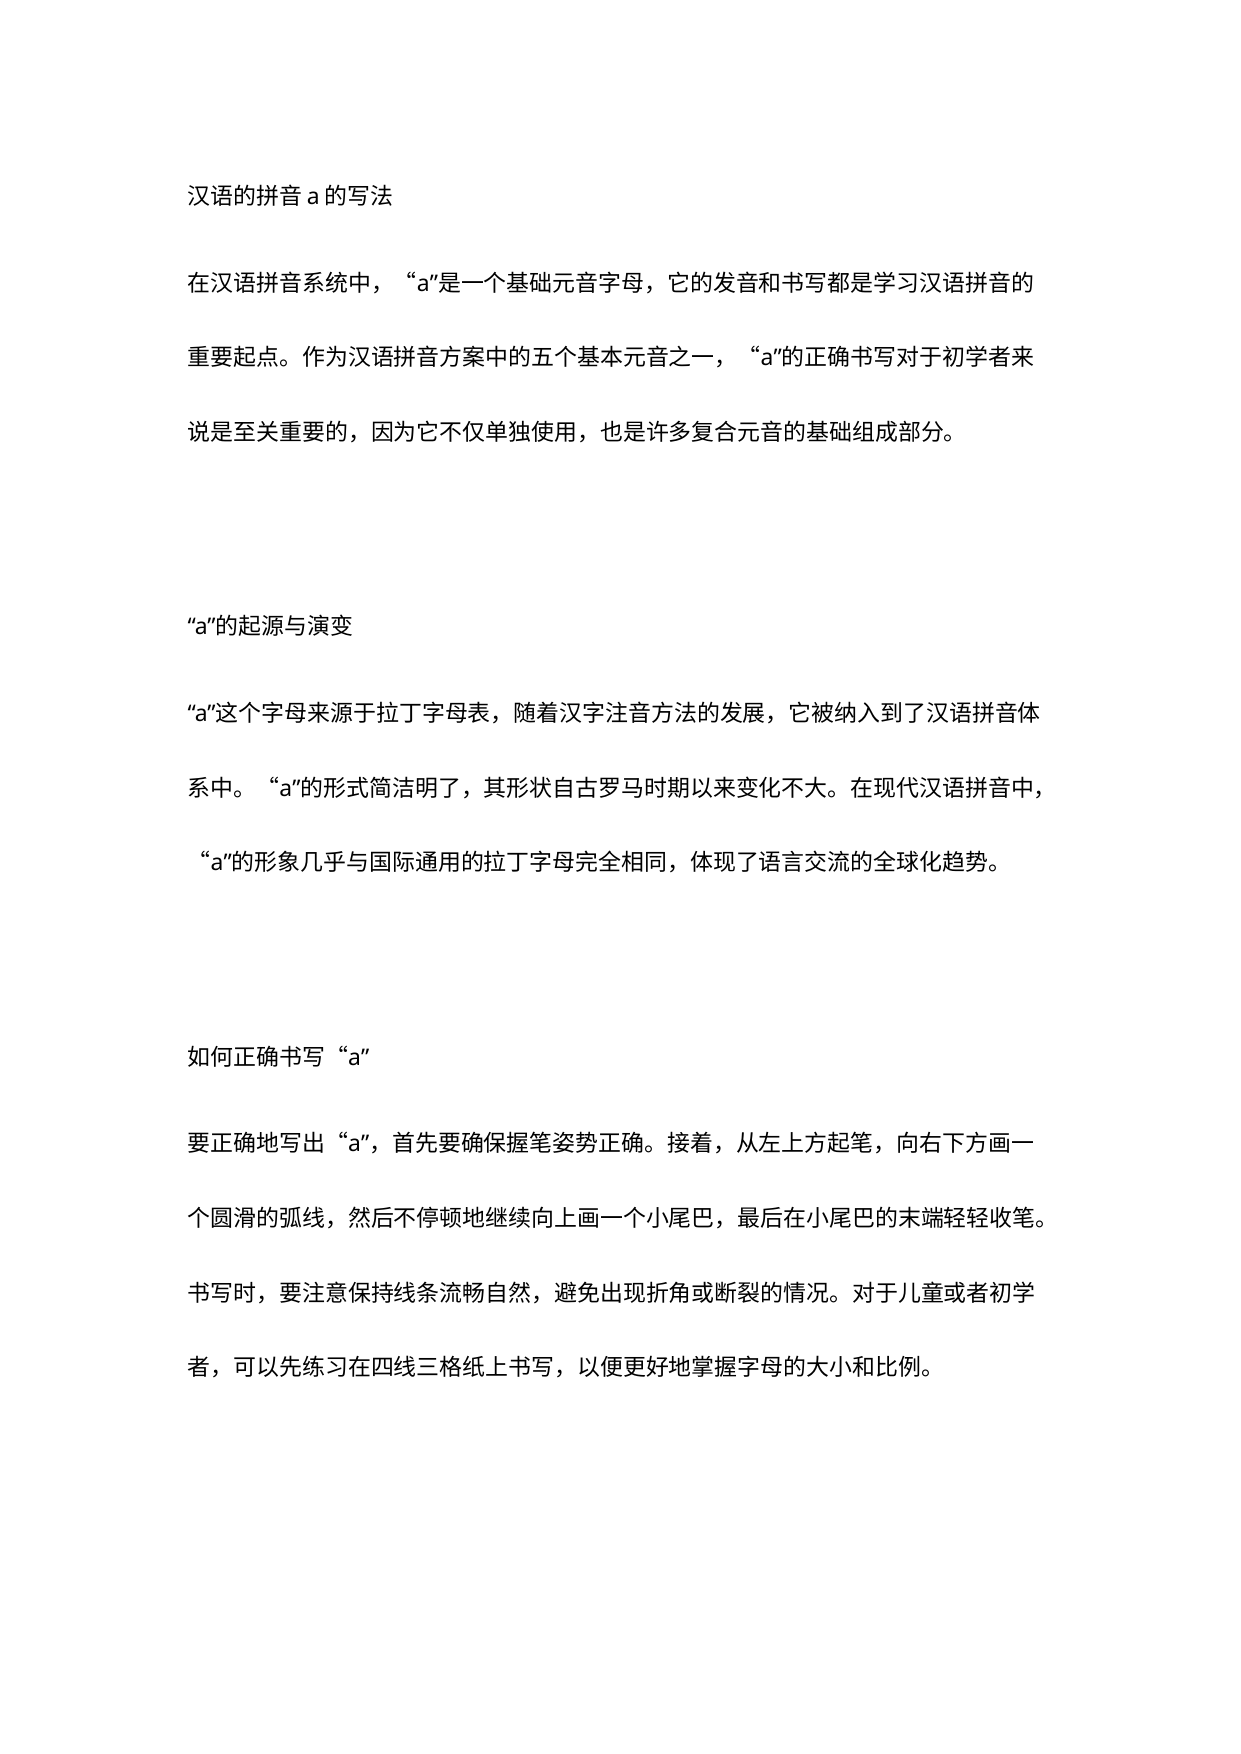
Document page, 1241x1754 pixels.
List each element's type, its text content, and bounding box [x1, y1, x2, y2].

text 如何正确书写“a” [187, 1023, 1053, 1088]
text “a”的起源与演变 [187, 592, 1053, 657]
text 汉语的拼音a的写法 [187, 162, 1053, 227]
text 要正确地写出“a”，首先要确保握笔姿势正确。接着，从左上方起笔，向右下方画一个圆滑的弧线，然后不停顿地继续向上画一个小尾巴，最后在小尾巴的末端轻轻收笔。书写时，要注意保持线条流畅自然，避免出现折角或断裂的情况。对于儿童或者初学者，可以先练习在四线三格纸上书写，以便更好地掌握字母的大小和比例。 [187, 1109, 1053, 1398]
text 在汉语拼音系统中，“a”是一个基础元音字母，它的发音和书写都是学习汉语拼音的重要起点。作为汉语拼音方案中的五个基本元音之一，“a”的正确书写对于初学者来说是至关重要的，因为它不仅单独使用，也是许多复合元音的基础组成部分。 [187, 249, 1053, 463]
text “a”这个字母来源于拉丁字母表，随着汉字注音方法的发展，它被纳入到了汉语拼音体系中。“a”的形式简洁明了，其形状自古罗马时期以来变化不大。在现代汉语拼音中，“a”的形象几乎与国际通用的拉丁字母完全相同，体现了语言交流的全球化趋势。 [187, 679, 1053, 893]
